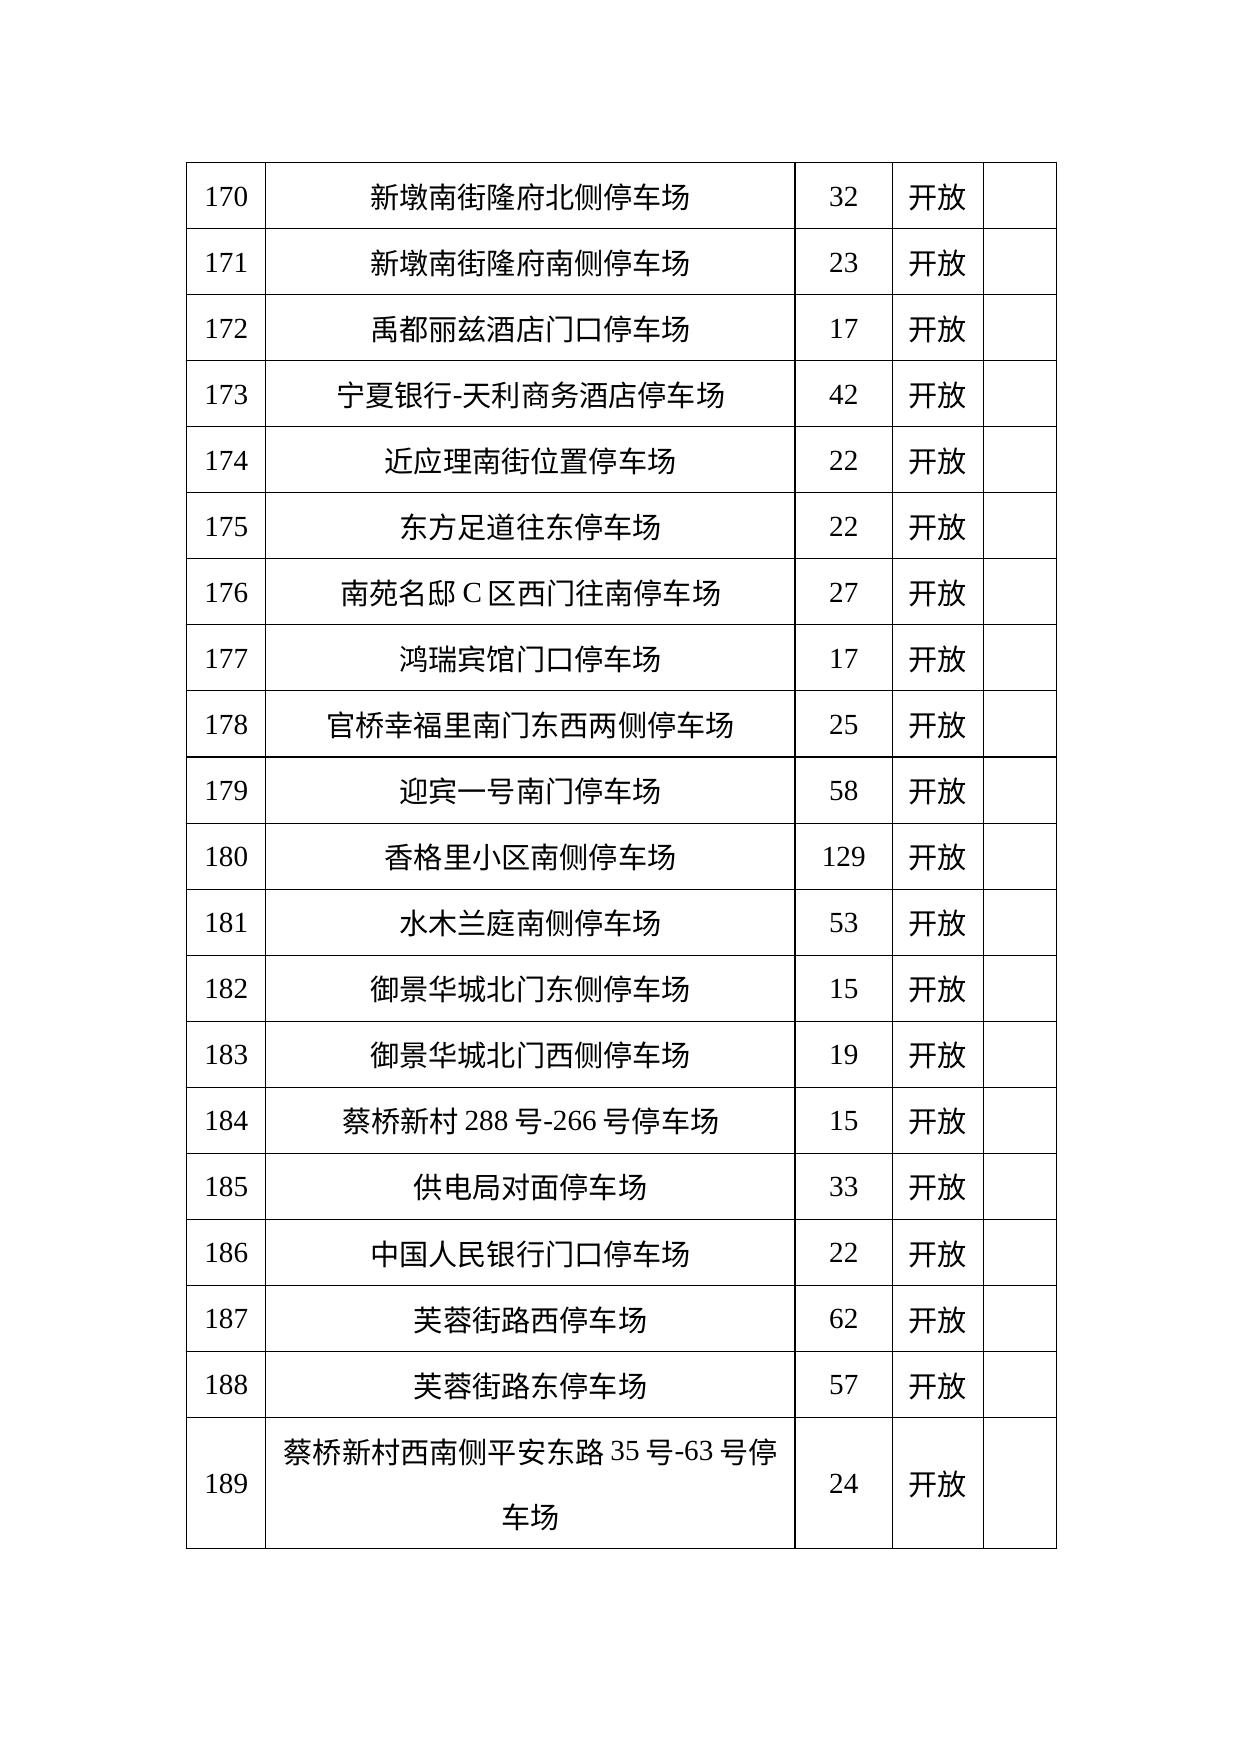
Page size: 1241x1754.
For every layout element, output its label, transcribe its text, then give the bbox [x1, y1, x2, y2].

table_cell 174 [187, 427, 265, 492]
table_cell 25 [796, 691, 892, 756]
table_cell 175 [187, 493, 265, 558]
table_cell 芙蓉街路东停车场 [266, 1352, 794, 1417]
table_cell 开放 [893, 1286, 983, 1351]
table_cell 芙蓉街路西停车场 [266, 1286, 794, 1351]
table_cell 中国人民银行门口停车场 [266, 1220, 794, 1285]
table_cell 南苑名邸C区西门往南停车场 [266, 559, 794, 624]
table_cell 42 [796, 361, 892, 426]
table_cell 新墩南街隆府南侧停车场 [266, 229, 794, 294]
table_cell 182 [187, 956, 265, 1021]
table_cell 62 [796, 1286, 892, 1351]
table_cell 开放 [893, 361, 983, 426]
table_cell 180 [187, 824, 265, 888]
table_cell 开放 [893, 1220, 983, 1285]
table_cell 53 [796, 890, 892, 954]
table_cell 开放 [893, 824, 983, 888]
table_cell 186 [187, 1220, 265, 1285]
table_cell 177 [187, 625, 265, 690]
table_cell 183 [187, 1022, 265, 1087]
table_cell 香格里小区南侧停车场 [266, 824, 794, 888]
table_cell 水木兰庭南侧停车场 [266, 890, 794, 954]
table_cell 开放 [893, 559, 983, 624]
table_cell [984, 361, 1056, 426]
table_cell 开放 [893, 1154, 983, 1219]
table_cell 184 [187, 1088, 265, 1153]
table_cell 新墩南街隆府北侧停车场 [266, 163, 794, 228]
table_cell [984, 427, 1056, 492]
table_cell 178 [187, 691, 265, 756]
table_cell 宁夏银行-天利商务酒店停车场 [266, 361, 794, 426]
table_cell 32 [796, 163, 892, 228]
table_cell [984, 1418, 1056, 1548]
table_cell [984, 1022, 1056, 1087]
table_cell [984, 1088, 1056, 1153]
table_cell 开放 [893, 493, 983, 558]
table_cell 176 [187, 559, 265, 624]
table_cell 179 [187, 758, 265, 822]
table_cell [984, 163, 1056, 228]
table_cell 开放 [893, 1022, 983, 1087]
table_cell 开放 [893, 427, 983, 492]
table_cell 15 [796, 956, 892, 1021]
table_cell 御景华城北门西侧停车场 [266, 1022, 794, 1087]
table_cell [984, 1220, 1056, 1285]
table_cell [984, 559, 1056, 624]
table_cell 22 [796, 1220, 892, 1285]
table_cell [984, 1352, 1056, 1417]
table_cell 24 [796, 1418, 892, 1548]
table_cell 19 [796, 1022, 892, 1087]
table_cell 188 [187, 1352, 265, 1417]
table_cell 开放 [893, 229, 983, 294]
table_cell [984, 890, 1056, 954]
table_cell 禹都丽兹酒店门口停车场 [266, 295, 794, 360]
table_cell [984, 824, 1056, 888]
table_cell 开放 [893, 163, 983, 228]
table_cell [984, 625, 1056, 690]
table_cell 33 [796, 1154, 892, 1219]
table_cell 开放 [893, 295, 983, 360]
table_cell [984, 758, 1056, 822]
table_cell 58 [796, 758, 892, 822]
table_cell 近应理南街位置停车场 [266, 427, 794, 492]
table_cell 172 [187, 295, 265, 360]
table_cell [984, 295, 1056, 360]
table_cell [984, 493, 1056, 558]
table_cell 蔡桥新村西南侧平安东路35号-63号停车场 [266, 1418, 794, 1548]
table_cell 官桥幸福里南门东西两侧停车场 [266, 691, 794, 756]
table_cell [984, 691, 1056, 756]
table_cell 供电局对面停车场 [266, 1154, 794, 1219]
table_cell 187 [187, 1286, 265, 1351]
table_cell 东方足道往东停车场 [266, 493, 794, 558]
table_cell 开放 [893, 1352, 983, 1417]
table_cell 开放 [893, 1418, 983, 1548]
table_cell 开放 [893, 758, 983, 822]
table_cell 开放 [893, 1088, 983, 1153]
table_cell 迎宾一号南门停车场 [266, 758, 794, 822]
table_cell 15 [796, 1088, 892, 1153]
table_cell 129 [796, 824, 892, 888]
table_cell 御景华城北门东侧停车场 [266, 956, 794, 1021]
table_cell 17 [796, 625, 892, 690]
table_cell 开放 [893, 890, 983, 954]
table_cell 185 [187, 1154, 265, 1219]
table_cell 57 [796, 1352, 892, 1417]
table_cell 27 [796, 559, 892, 624]
table_cell 蔡桥新村288号-266号停车场 [266, 1088, 794, 1153]
table_cell 开放 [893, 625, 983, 690]
table_cell 181 [187, 890, 265, 954]
table_cell 开放 [893, 691, 983, 756]
table_cell [984, 1286, 1056, 1351]
table_cell 189 [187, 1418, 265, 1548]
table_cell 171 [187, 229, 265, 294]
table_cell 17 [796, 295, 892, 360]
table_cell 170 [187, 163, 265, 228]
table_cell [984, 956, 1056, 1021]
table_cell 鸿瑞宾馆门口停车场 [266, 625, 794, 690]
table_cell [984, 1154, 1056, 1219]
table_cell [984, 229, 1056, 294]
table_cell 22 [796, 493, 892, 558]
table_cell 22 [796, 427, 892, 492]
table_cell 173 [187, 361, 265, 426]
table_cell 开放 [893, 956, 983, 1021]
table_cell 23 [796, 229, 892, 294]
